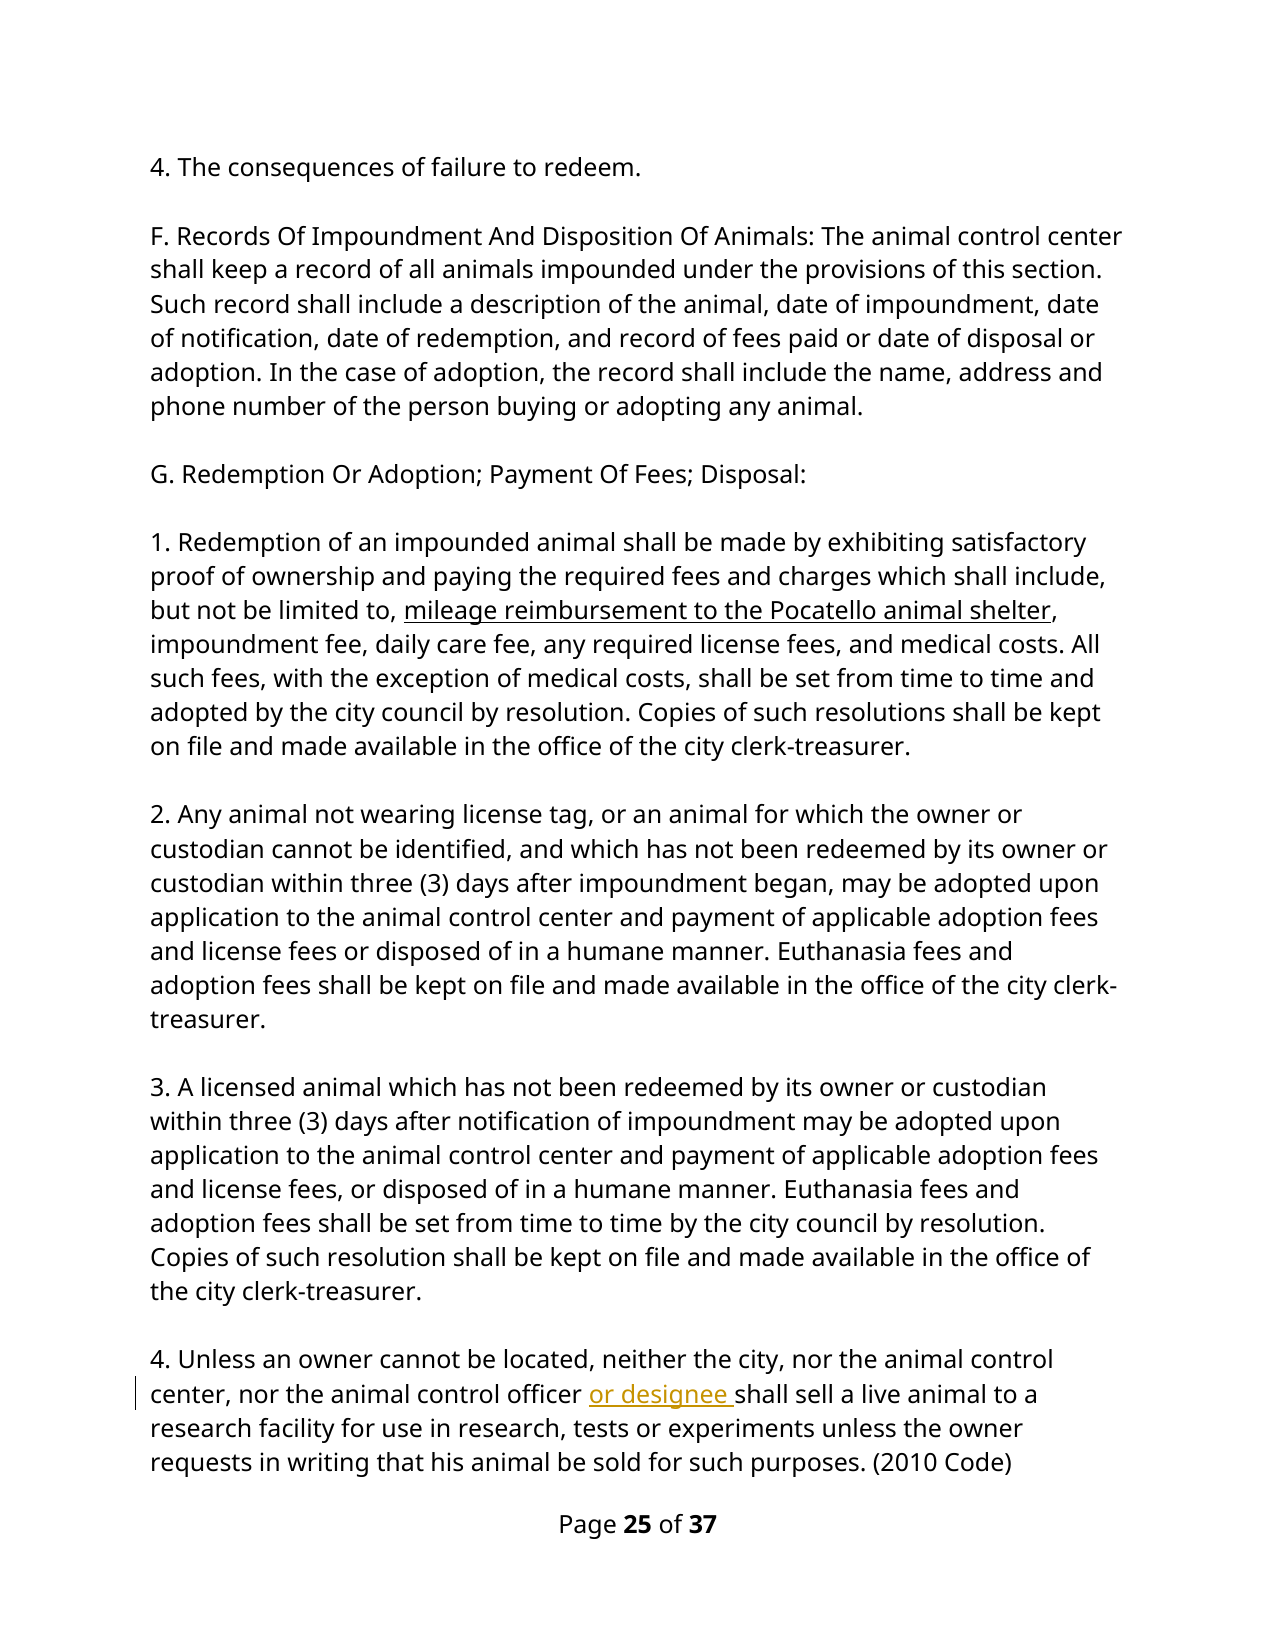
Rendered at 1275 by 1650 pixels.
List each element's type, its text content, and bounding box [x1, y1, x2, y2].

text 1. Redemption of an impounded animal shall be made by exhibiting satisfactory proof of ownership and paying the required fees and charges which shall include, but not be limited to, mileage reimbursement to the Pocatello animal shelter, impoundment fee, daily care fee, any required license fees, and medical costs. All such fees, with the exception of medical costs, shall be set from time to time and adopted by the city council by resolution. Copies of such resolutions shall be kept on file and made available in the office of the city clerk-treasurer. [150, 525, 1125, 763]
text G. Redemption Or Adoption; Payment Of Fees; Disposal: [150, 457, 1125, 491]
text 4. Unless an owner cannot be located, neither the city, nor the animal control center, nor the animal control officer shall sell a live animal to a research facility for use in research, tests or experiments unless the owner requests in writing that his animal be sold for such purposes. (2010 Code) [150, 1342, 1125, 1478]
text 4. The consequences of failure to redeem. [150, 150, 1125, 184]
text 3. A licensed animal which has not been redeemed by its owner or custodian within three (3) days after notification of impoundment may be adopted upon application to the animal control center and payment of applicable adoption fees and license fees, or disposed of in a humane manner. Euthanasia fees and adoption fees shall be set from time to time by the city council by resolution. Copies of such resolution shall be kept on file and made available in the office of the city clerk-treasurer. [150, 1070, 1125, 1308]
text 2. Any animal not wearing license tag, or an animal for which the owner or custodian cannot be identified, and which has not been redeemed by its owner or custodian within three (3) days after impoundment began, may be adopted upon application to the animal control center and payment of applicable adoption fees and license fees or disposed of in a humane manner. Euthanasia fees and adoption fees shall be kept on file and made available in the office of the city clerk-treasurer. [150, 797, 1125, 1036]
text F. Records Of Impoundment And Disposition Of Animals: The animal control center shall keep a record of all animals impounded under the provisions of this section. Such record shall include a description of the animal, date of impoundment, date of notification, date of redemption, and record of fees paid or date of disposal or adoption. In the case of adoption, the record shall include the name, address and phone number of the person buying or adopting any animal. [150, 218, 1125, 422]
